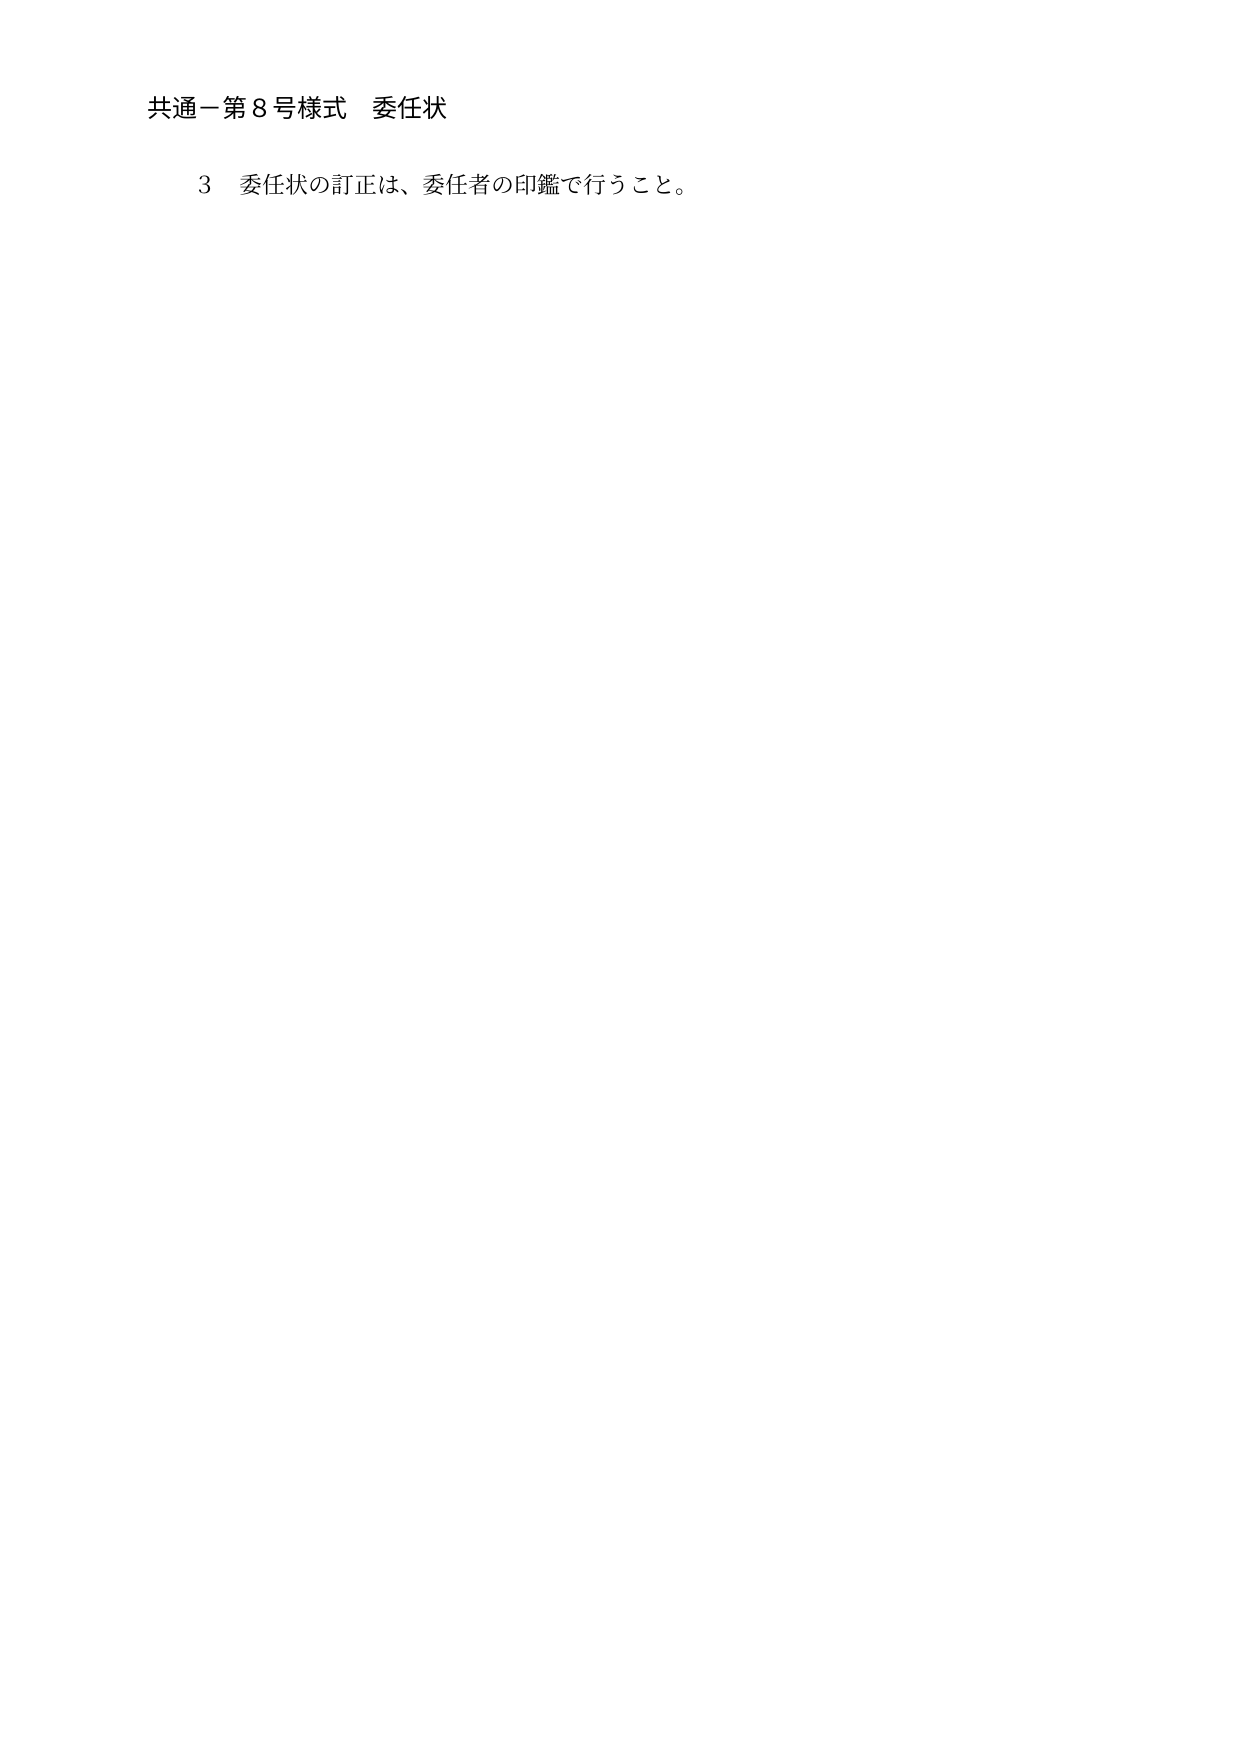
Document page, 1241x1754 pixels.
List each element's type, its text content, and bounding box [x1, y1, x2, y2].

text ３ 委任状の訂正は、委任者の印鑑で行うこと。 [148, 164, 1092, 202]
